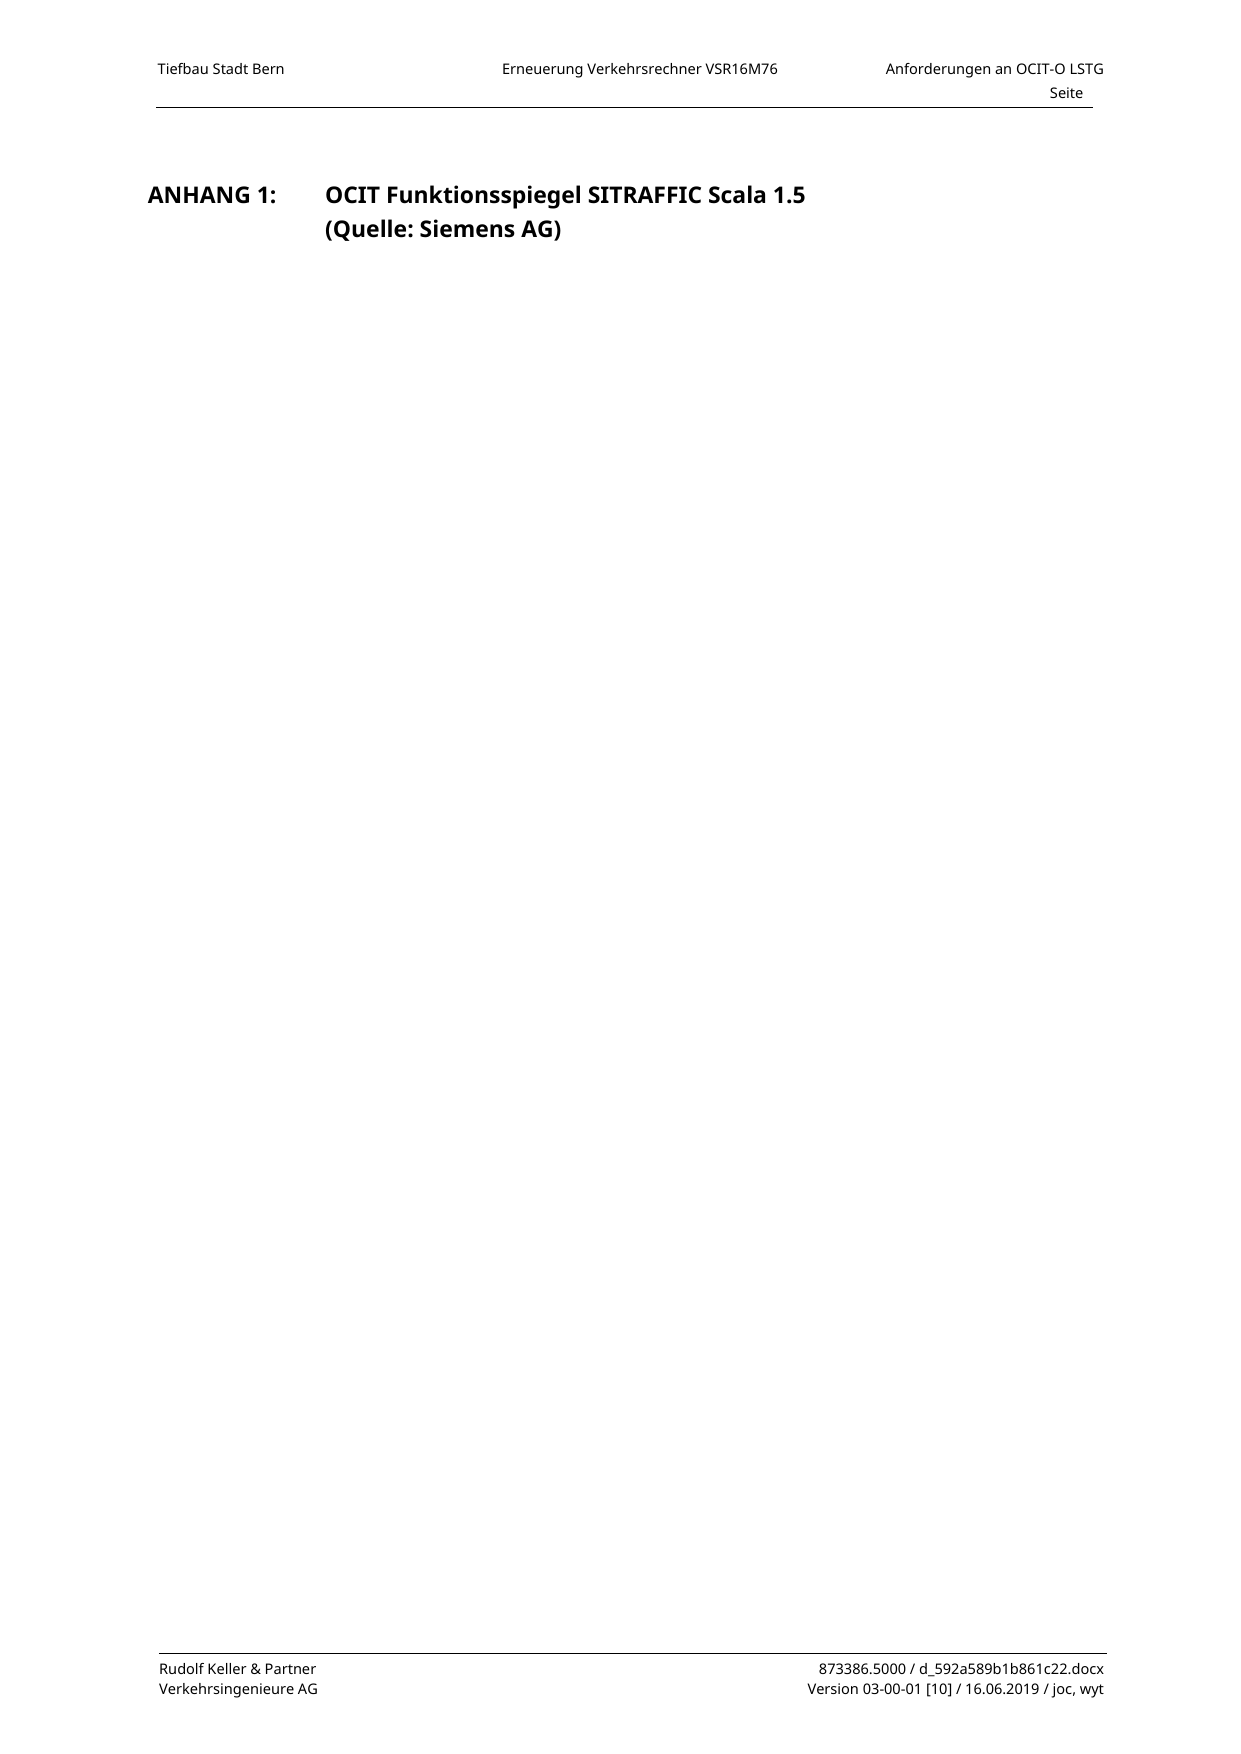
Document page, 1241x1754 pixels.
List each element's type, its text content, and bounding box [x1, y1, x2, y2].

text ANHANG 1: OCIT Funktionsspiegel SITRAFFIC Scala 1.5 (Quelle: Siemens AG) [148, 177, 1092, 244]
